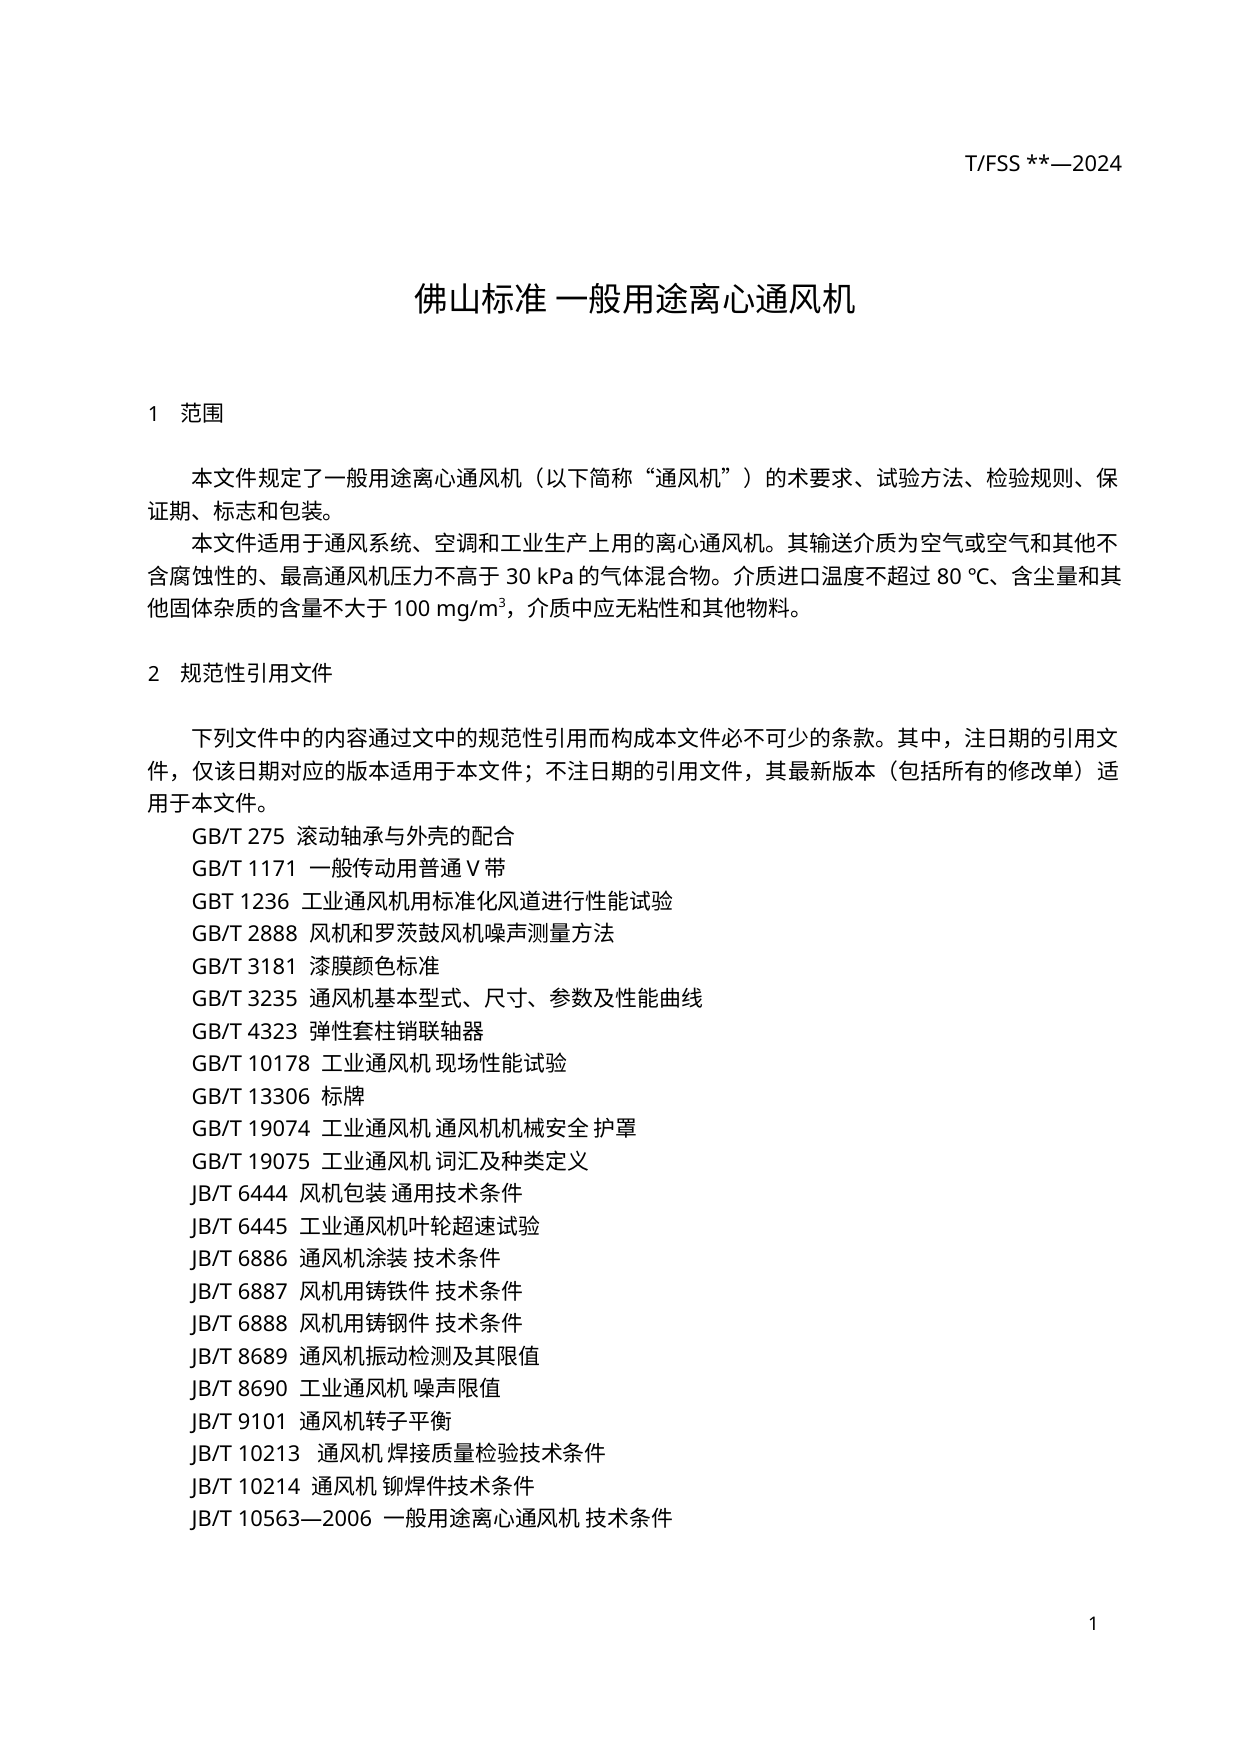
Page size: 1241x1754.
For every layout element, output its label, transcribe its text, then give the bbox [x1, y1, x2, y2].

text JB/T 6888 风机用铸钢件 技术条件 [148, 1306, 1122, 1338]
text GB/T 1171 一般传动用普通V带 [148, 851, 1122, 883]
text GB/T 4323 弹性套柱销联轴器 [148, 1013, 1122, 1046]
text JB/T 10214 通风机 铆焊件技术条件 [148, 1468, 1122, 1501]
text 规范性引用文件 [148, 656, 1122, 688]
text JB/T 8689 通风机振动检测及其限值 [148, 1338, 1122, 1371]
text JB/T 6886 通风机涂装 技术条件 [148, 1241, 1122, 1273]
text GB/T 19074 工业通风机 通风机机械安全 护罩 [148, 1111, 1122, 1143]
text GB/T 2888 风机和罗茨鼓风机噪声测量方法 [148, 916, 1122, 948]
text JB/T 10213 通风机 焊接质量检验技术条件 [148, 1436, 1122, 1468]
text GB/T 19075 工业通风机 词汇及种类定义 [148, 1143, 1122, 1176]
text JB/T 10563—2006 一般用途离心通风机 技术条件 [148, 1501, 1122, 1533]
text GBT 1236 工业通风机用标准化风道进行性能试验 [148, 883, 1122, 916]
text JB/T 9101 通风机转子平衡 [148, 1403, 1122, 1436]
text GB/T 3235 通风机基本型式、尺寸、参数及性能曲线 [148, 981, 1122, 1013]
text 本文件适用于通风系统、空调和工业生产上用的离心通风机。其输送介质为空气或空气和其他不含腐蚀性的、最高通风机压力不高于30 kPa的气体混合物。介质进口温度不超过80 ℃、含尘量和其他固体杂质的含量不大于100 mg/m3，介质中应无粘性和其他物料。 [148, 526, 1122, 623]
text GB/T 13306 标牌 [148, 1078, 1122, 1111]
text GB/T 10178 工业通风机 现场性能试验 [148, 1046, 1122, 1078]
text 本文件规定了一般用途离心通风机（以下简称“通风机”）的术要求、试验方法、检验规则、保证期、标志和包装。 [148, 461, 1122, 526]
text JB/T 6444 风机包装 通用技术条件 [148, 1176, 1122, 1208]
text JB/T 6887 风机用铸铁件 技术条件 [148, 1273, 1122, 1306]
text GB/T 3181 漆膜颜色标准 [148, 948, 1122, 981]
text JB/T 8690 工业通风机 噪声限值 [148, 1371, 1122, 1403]
text JB/T 6445 工业通风机叶轮超速试验 [148, 1208, 1122, 1241]
text GB/T 275 滚动轴承与外壳的配合 [148, 818, 1122, 851]
text 范围 [148, 396, 1122, 428]
